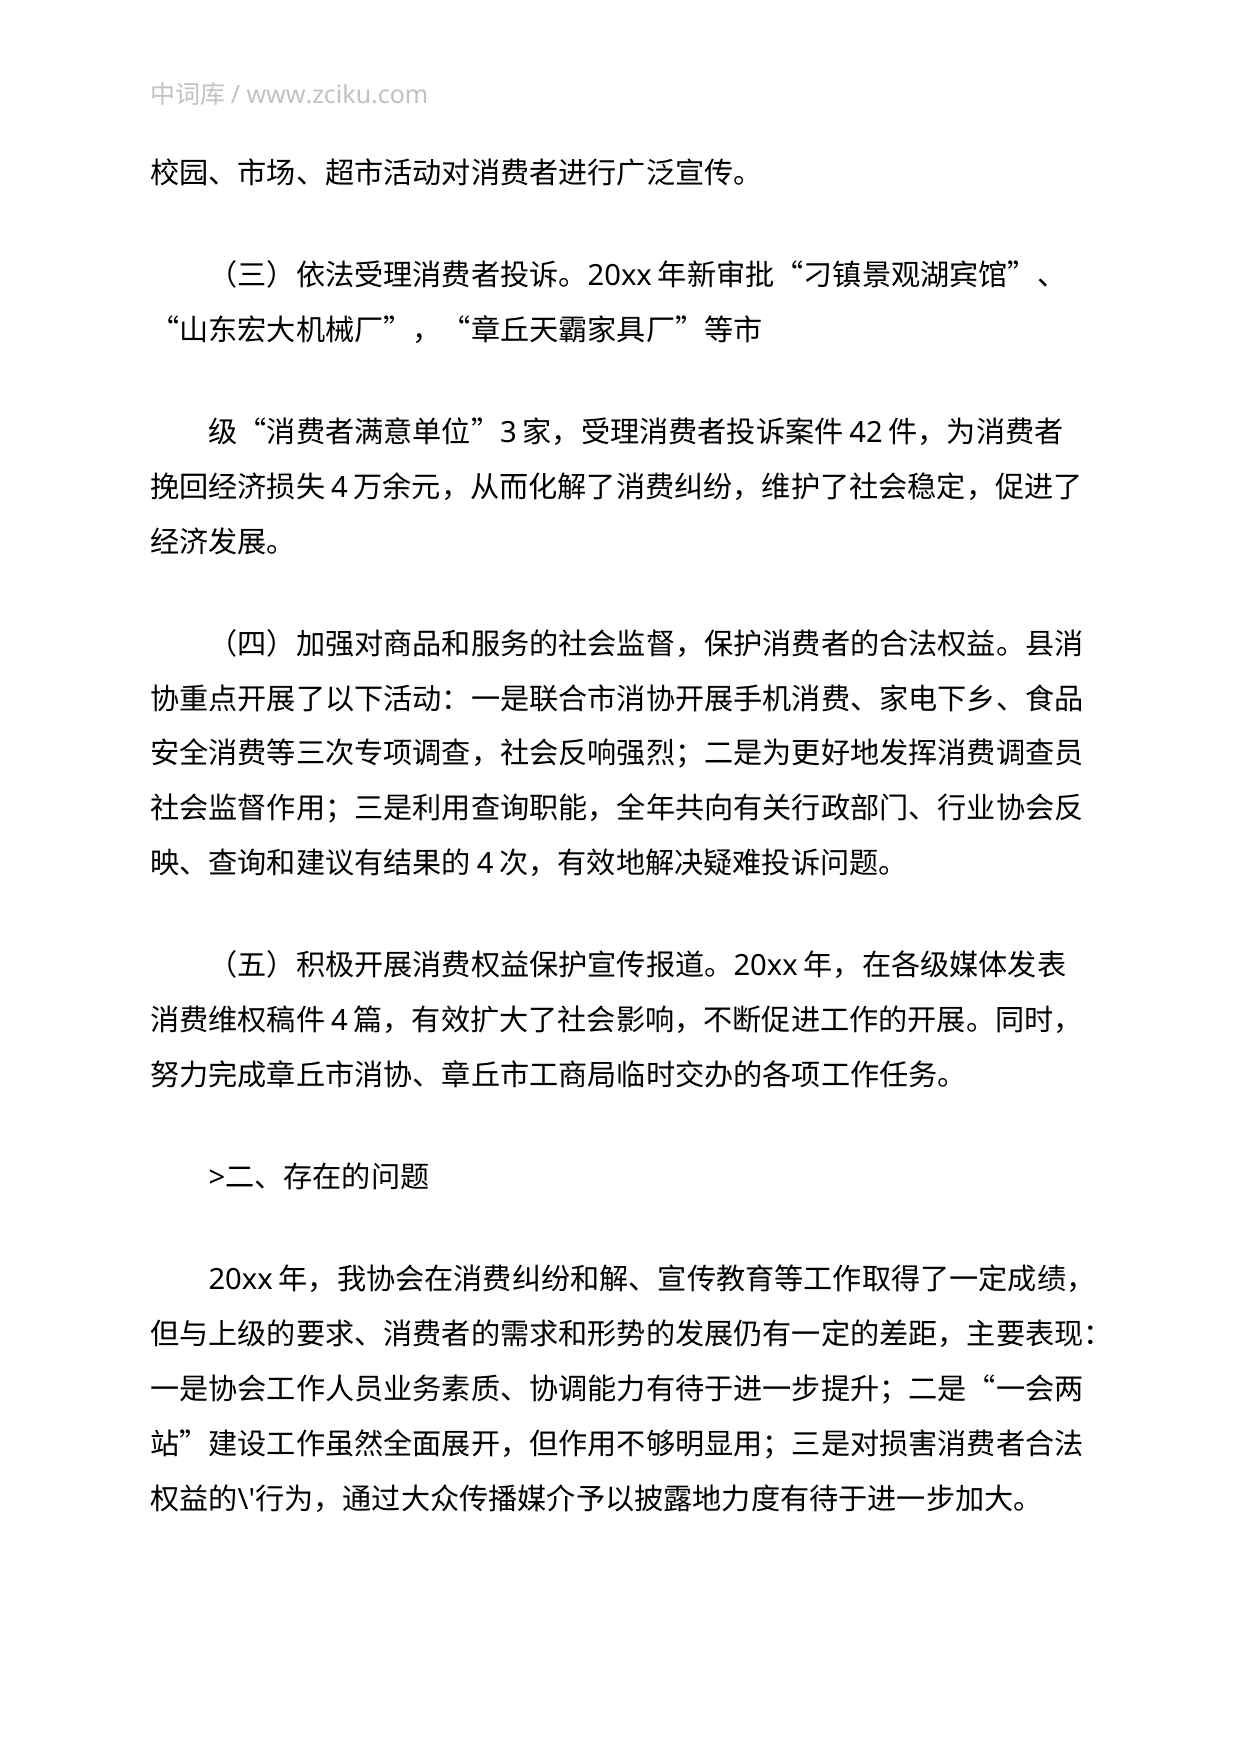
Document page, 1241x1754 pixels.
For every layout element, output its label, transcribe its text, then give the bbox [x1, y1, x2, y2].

text （三）依法受理消费者投诉。20xx年新审批“刁镇景观湖宾馆”、“山东宏大机械厂”，“章丘天霸家具厂”等市 [150, 252, 1090, 349]
text 20xx年，我协会在消费纠纷和解、宣传教育等工作取得了一定成绩，但与上级的要求、消费者的需求和形势的发展仍有一定的差距，主要表现：一是协会工作人员业务素质、协调能力有待于进一步提升；二是“一会两站”建设工作虽然全面展开，但作用不够明显用；三是对损害消费者合法权益的\'行为，通过大众传播媒介予以披露地力度有待于进一步加大。 [150, 1256, 1090, 1518]
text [150, 150, 1090, 192]
text >二、存在的问题 [150, 1154, 1090, 1196]
text （四）加强对商品和服务的社会监督，保护消费者的合法权益。县消协重点开展了以下活动：一是联合市消协开展手机消费、家电下乡、食品安全消费等三次专项调查，社会反响强烈；二是为更好地发挥消费调查员社会监督作用；三是利用查询职能，全年共向有关行政部门、行业协会反映、查询和建议有结果的4次，有效地解决疑难投诉问题。 [150, 620, 1090, 882]
text （五）积极开展消费权益保护宣传报道。20xx年，在各级媒体发表消费维权稿件4篇，有效扩大了社会影响，不断促进工作的开展。同时，努力完成章丘市消协、章丘市工商局临时交办的各项工作任务。 [150, 942, 1090, 1094]
text 级“消费者满意单位”3家，受理消费者投诉案件42件，为消费者挽回经济损失4万余元，从而化解了消费纠纷，维护了社会稳定，促进了经济发展。 [150, 408, 1090, 561]
